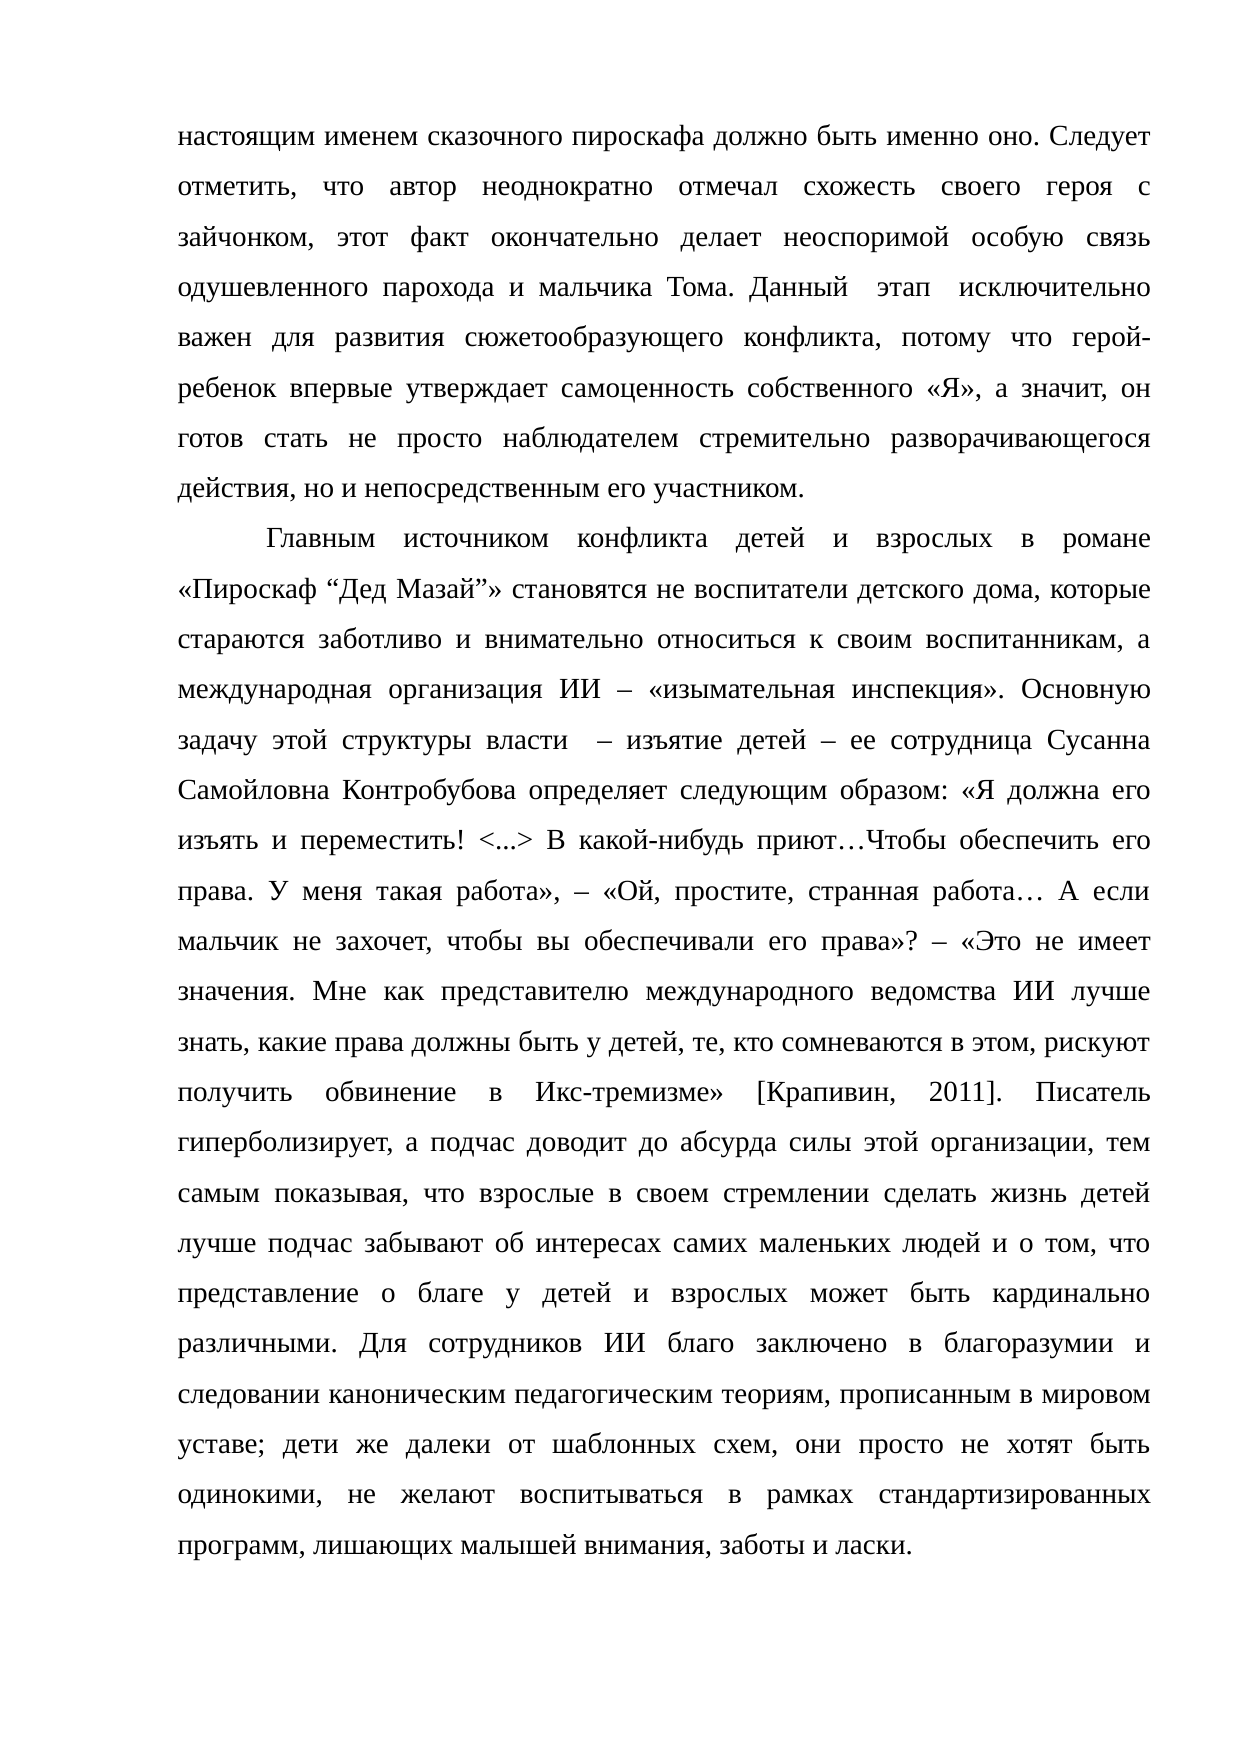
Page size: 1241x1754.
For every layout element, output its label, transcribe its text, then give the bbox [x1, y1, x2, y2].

text Главным источником конфликта детей и взрослых в романе «Пироскаф “Дед Мазай”» становятся не воспитатели детского дома, которые стараются заботливо и внимательно относиться к своим воспитанникам, а международная организация ИИ – «изымательная инспекция». Основную задачу этой структуры власти – изъятие детей – ее сотрудница Сусанна Самойловна Контробубова определяет следующим образом: «Я должна его изъять и переместить! <...> В какой-нибудь приют…Чтобы обеспечить его права. У меня такая работа», – «Ой, простите, странная работа… А если мальчик не захочет, чтобы вы обеспечивали его права»? – «Это не имеет значения. Мне как представителю международного ведомства ИИ лучше знать, какие права должны быть у детей, те, кто сомневаются в этом, рискуют получить обвинение в Икс-тремизме» [Крапивин, 2011]. Писатель гиперболизирует, а подчас доводит до абсурда силы этой организации, тем самым показывая, что взрослые в своем стремлении сделать жизнь детей лучше подчас забывают об интересах самих маленьких людей и о том, что представление о благе у детей и взрослых может быть кардинально различными. Для сотрудников ИИ благо заключено в благоразумии и следовании каноническим педагогическим теориям, прописанным в мировом уставе; дети же далеки от шаблонных схем, они просто не хотят быть одинокими, не желают воспитываться в рамках стандартизированных программ, лишающих малышей внимания, заботы и ласки. [177, 521, 1152, 1560]
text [177, 118, 1152, 504]
